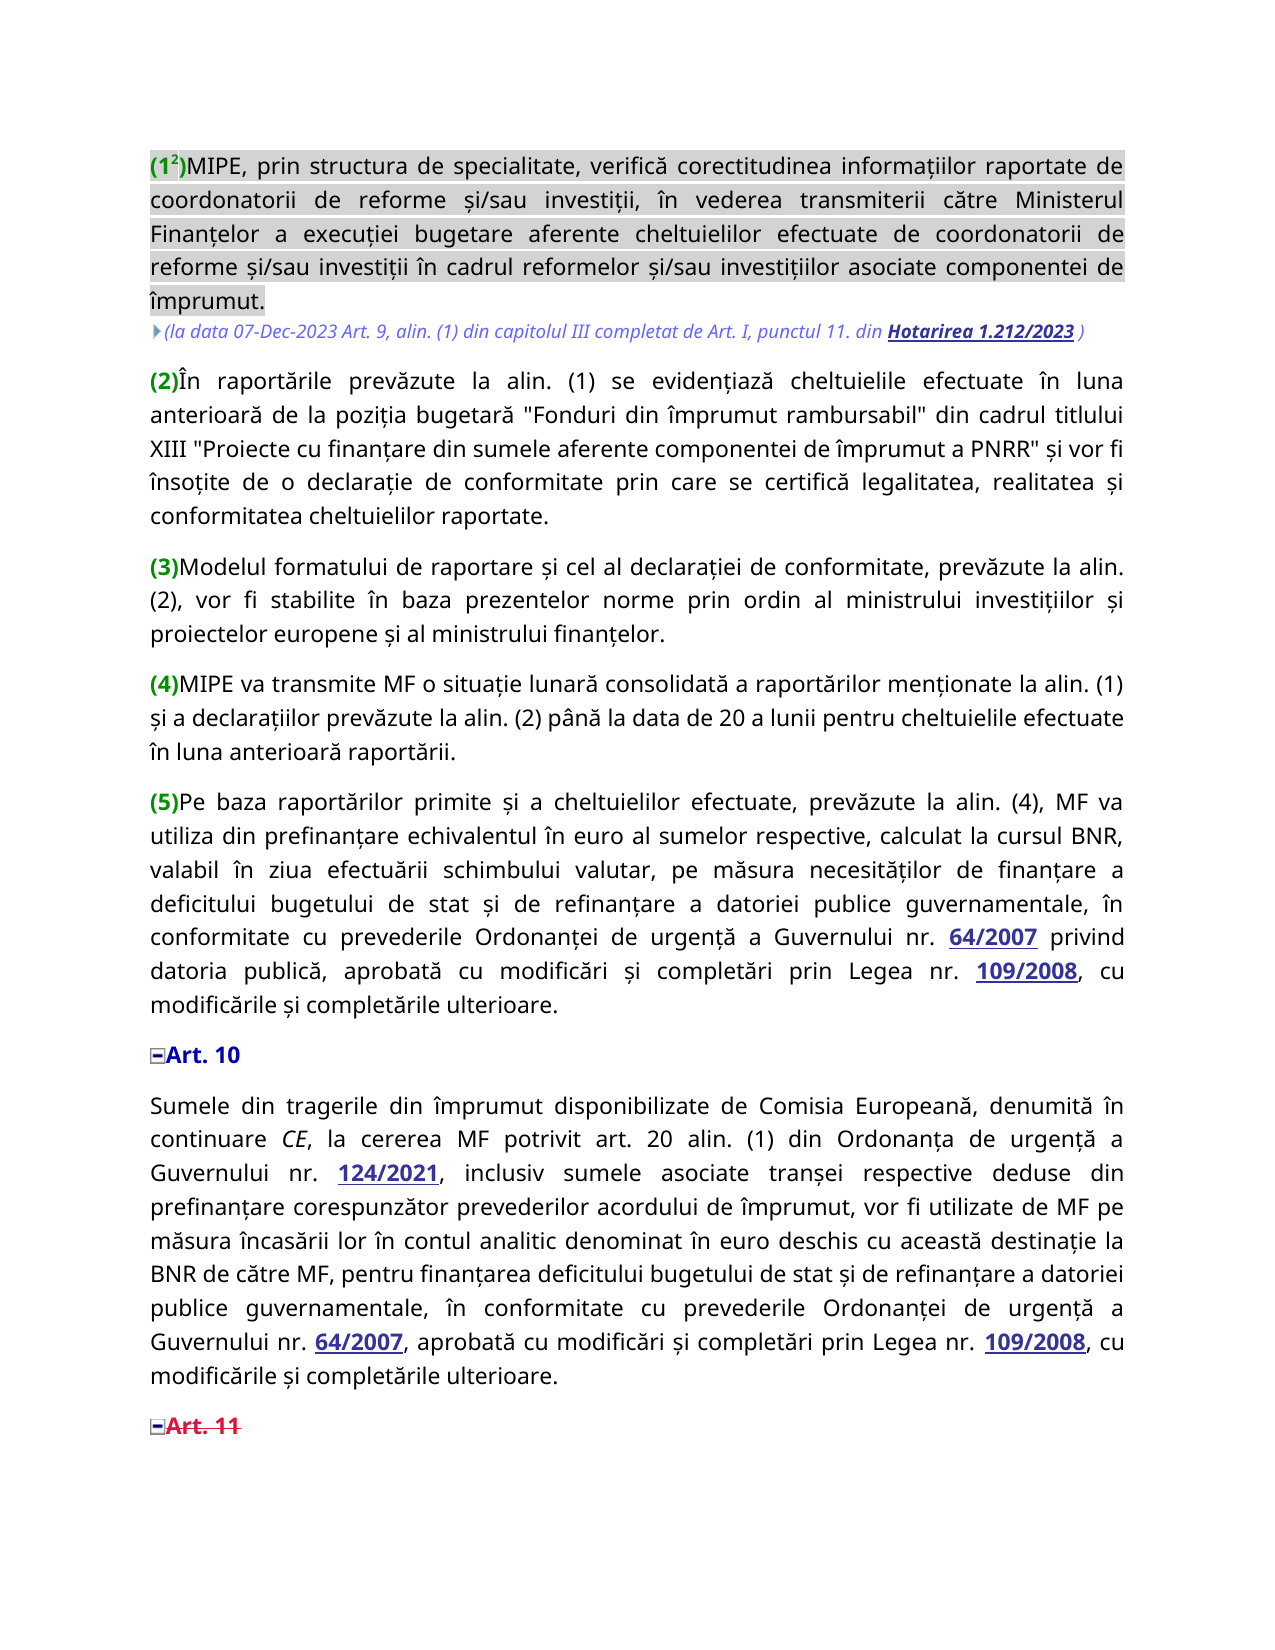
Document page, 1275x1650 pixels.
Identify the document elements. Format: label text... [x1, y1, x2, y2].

text (5)Pe baza raportărilor primite şi a cheltuielilor efectuate, prevăzute la alin. (4), MF va utiliza din prefinanţare echivalentul în euro al sumelor respective, calculat la cursul BNR, valabil în ziua efectuării schimbului valutar, pe măsura necesităţilor de finanţare a deficitului bugetului de stat şi de refinanţare a datoriei publice guvernamentale, în conformitate cu prevederile Ordonanţei de urgenţă a Guvernului nr. 64/2007 privind datoria publică, aprobată cu modificări şi completări prin Legea nr. 109/2008, cu modificările şi completările ulterioare. [150, 786, 1125, 1020]
picture [150, 1048, 166, 1064]
picture [150, 324, 164, 339]
text (4)MIPE va transmite MF o situaţie lunară consolidată a raportărilor menţionate la alin. (1) şi a declaraţiilor prevăzute la alin. (2) până la data de 20 a lunii pentru cheltuielile efectuate în luna anterioară raportării. [150, 668, 1125, 767]
picture [150, 1419, 166, 1435]
text Art. 10 [150, 1039, 1125, 1071]
text (12)MIPE, prin structura de specialitate, verifică corectitudinea informaţiilor raportate de coordonatorii de reforme şi/sau investiţii, în vederea transmiterii către Ministerul Finanţelor a execuţiei bugetare aferente cheltuielilor efectuate de coordonatorii de reforme şi/sau investiţii în cadrul reformelor şi/sau investiţiilor asociate componentei de împrumut. (la data 07-Dec-2023 Art. 9, alin. (1) din capitolul III completat de Art. I, punctul 11. din Hotarirea 1.212/2023 ) [150, 150, 1125, 184]
text (2)În raportările prevăzute la alin. (1) se evidenţiază cheltuielile efectuate în luna anterioară de la poziţia bugetară "Fonduri din împrumut rambursabil" din cadrul titlului XIII "Proiecte cu finanţare din sumele aferente componentei de împrumut a PNRR" şi vor fi însoţite de o declaraţie de conformitate prin care se certifică legalitatea, realitatea şi conformitatea cheltuielilor raportate. [150, 365, 1125, 531]
text (12)MIPE, prin structura de specialitate, verifică corectitudinea informaţiilor raportate de coordonatorii de reforme şi/sau investiţii, în vederea transmiterii către Ministerul Finanţelor a execuţiei bugetare aferente cheltuielilor efectuate de coordonatorii de reforme şi/sau investiţii în cadrul reformelor şi/sau investiţiilor asociate componentei de împrumut. (la data 07-Dec-2023 Art. 9, alin. (1) din capitolul III completat de Art. I, punctul 11. din Hotarirea 1.212/2023 ) [150, 282, 1125, 346]
text (3)Modelul formatului de raportare şi cel al declaraţiei de conformitate, prevăzute la alin. (2), vor fi stabilite în baza prezentelor norme prin ordin al ministrului investiţiilor şi proiectelor europene şi al ministrului finanţelor. [150, 551, 1125, 649]
text Sumele din tragerile din împrumut disponibilizate de Comisia Europeană, denumită în continuare CE, la cererea MF potrivit art. 20 alin. (1) din Ordonanţa de urgenţă a Guvernului nr. 124/2021, inclusiv sumele asociate tranşei respective deduse din prefinanţare corespunzător prevederilor acordului de împrumut, vor fi utilizate de MF pe măsura încasării lor în contul analitic denominat în euro deschis cu această destinaţie la BNR de către MF, pentru finanţarea deficitului bugetului de stat şi de refinanţare a datoriei publice guvernamentale, în conformitate cu prevederile Ordonanţei de urgenţă a Guvernului nr. 64/2007, aprobată cu modificări şi completări prin Legea nr. 109/2008, cu modificările şi completările ulterioare. [150, 1090, 1125, 1391]
text Art. 11 [150, 1410, 1125, 1441]
